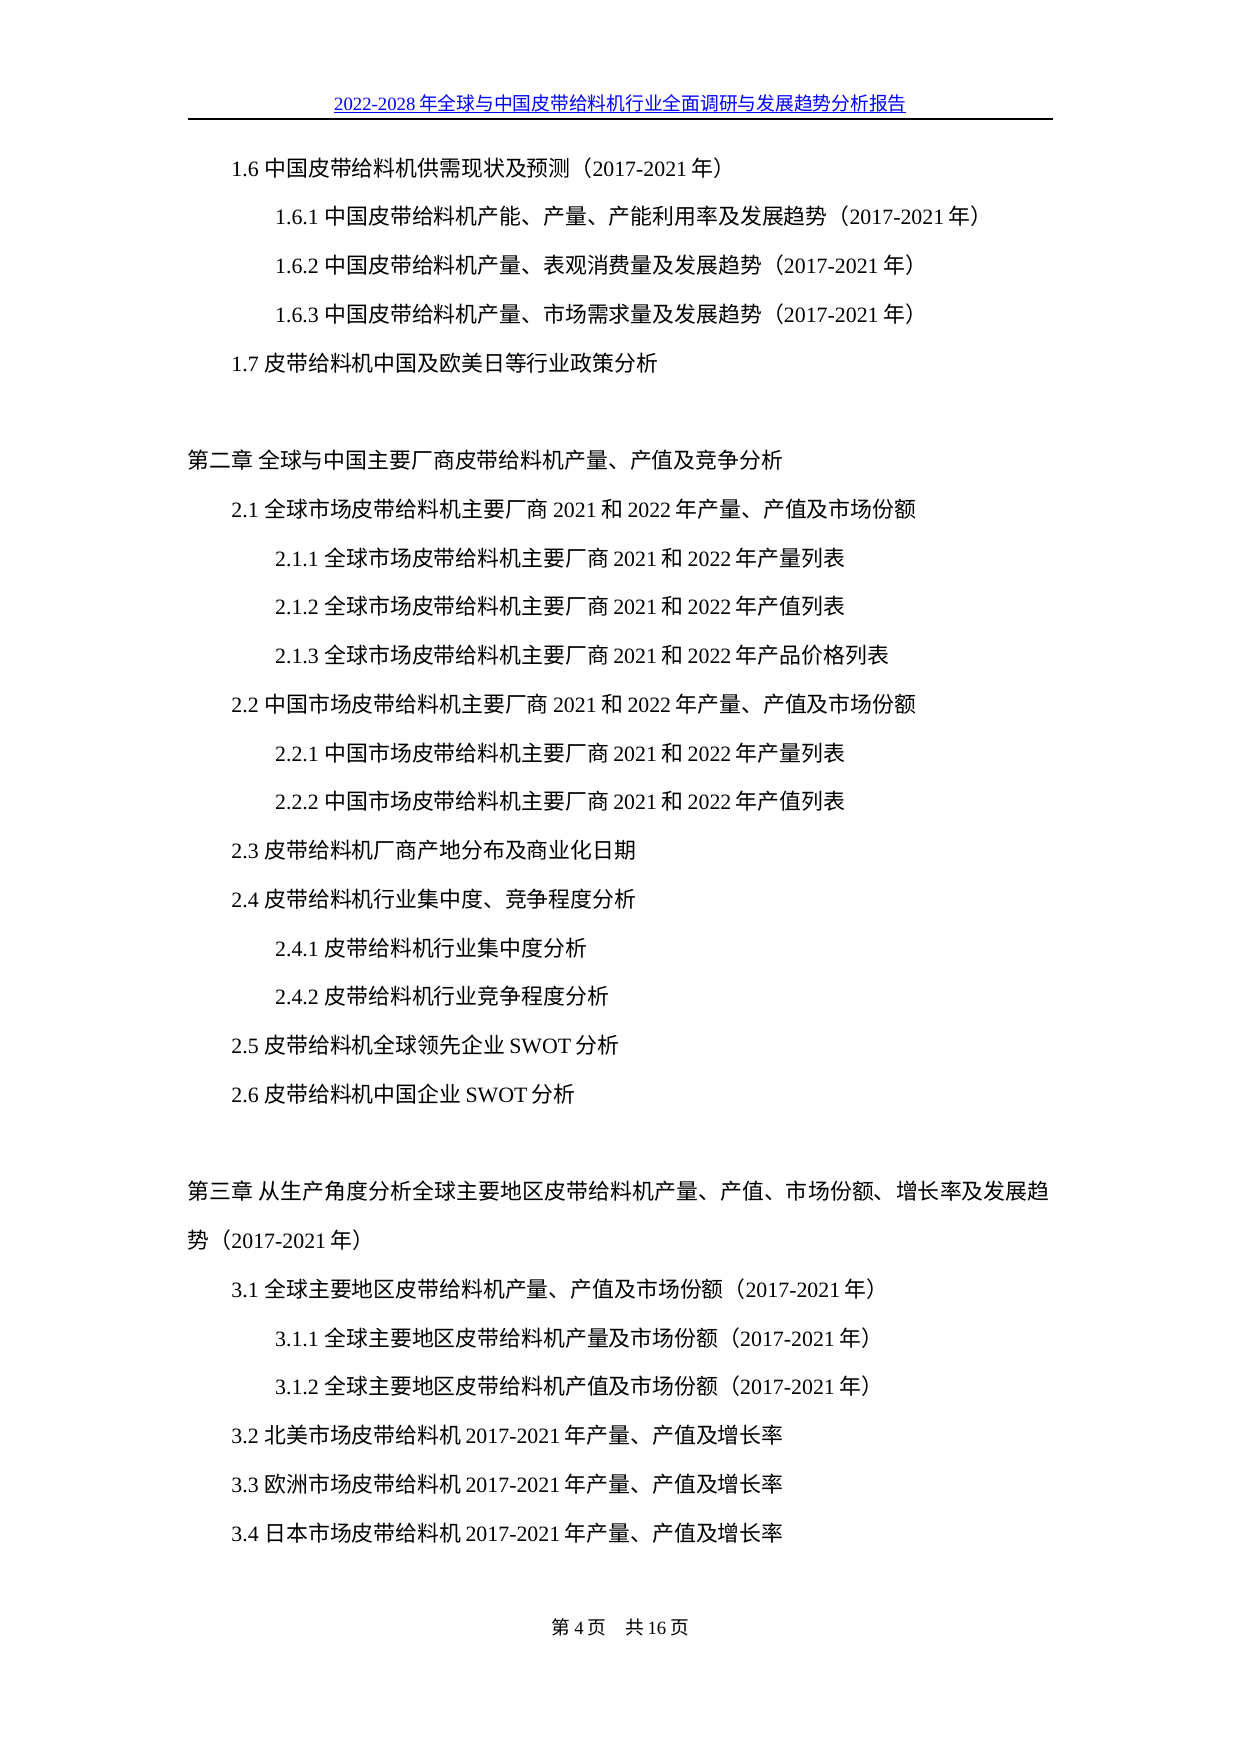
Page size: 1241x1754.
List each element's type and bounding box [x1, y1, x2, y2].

text [187, 150, 1053, 1548]
